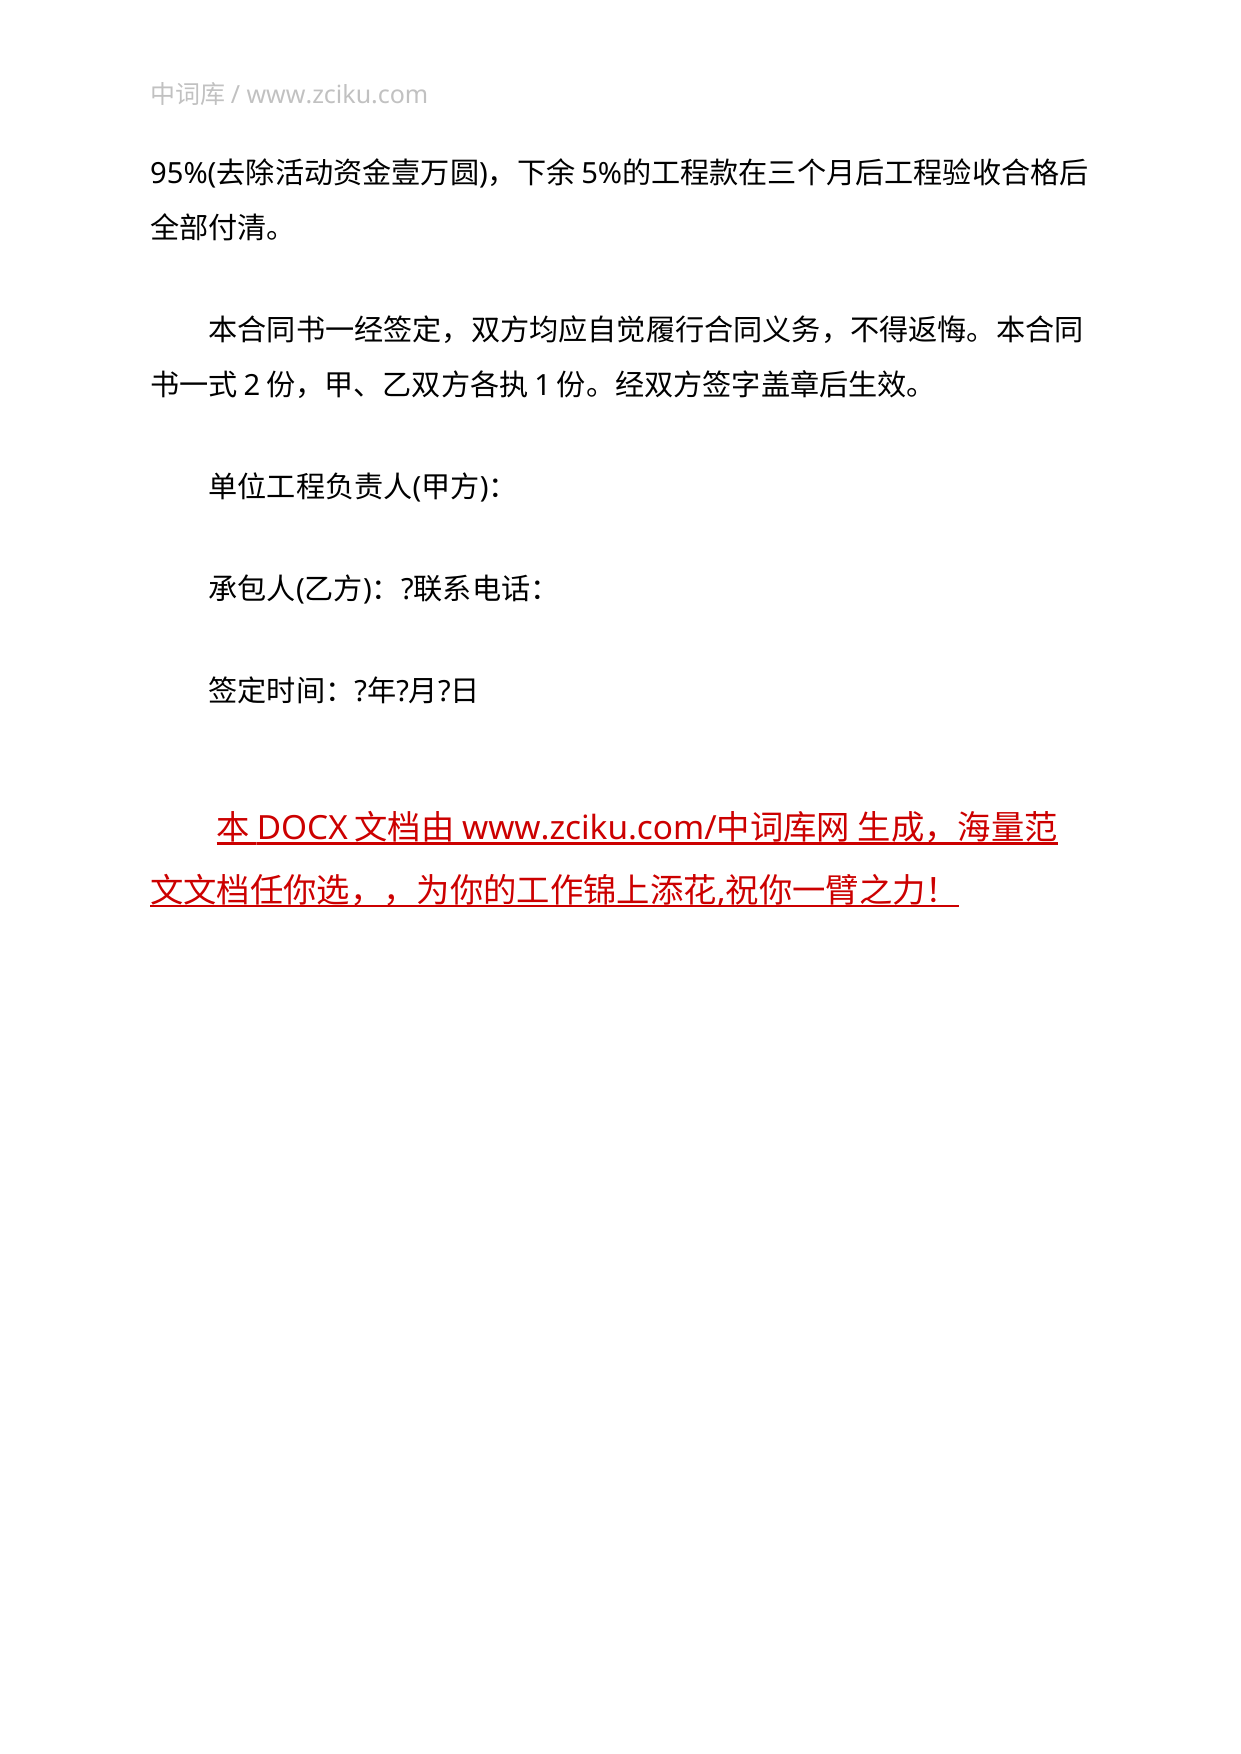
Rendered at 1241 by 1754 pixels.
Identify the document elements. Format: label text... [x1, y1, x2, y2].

text 承包人(乙方)：?联系电话： [150, 566, 1090, 608]
text 单位工程负责人(甲方)： [150, 464, 1090, 506]
text 本DOCX文档由 www.zciku.com/中词库网 生成，海量范文文档任你选，，为你的工作锦上添花,祝你一臂之力！ [150, 801, 1090, 912]
text 本合同书一经签定，双方均应自觉履行合同义务，不得返悔。本合同书一式2份，甲、乙双方各执1份。经双方签字盖章后生效。 [150, 307, 1090, 404]
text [150, 150, 1090, 247]
text 签定时间：?年?月?日 [150, 668, 1090, 710]
